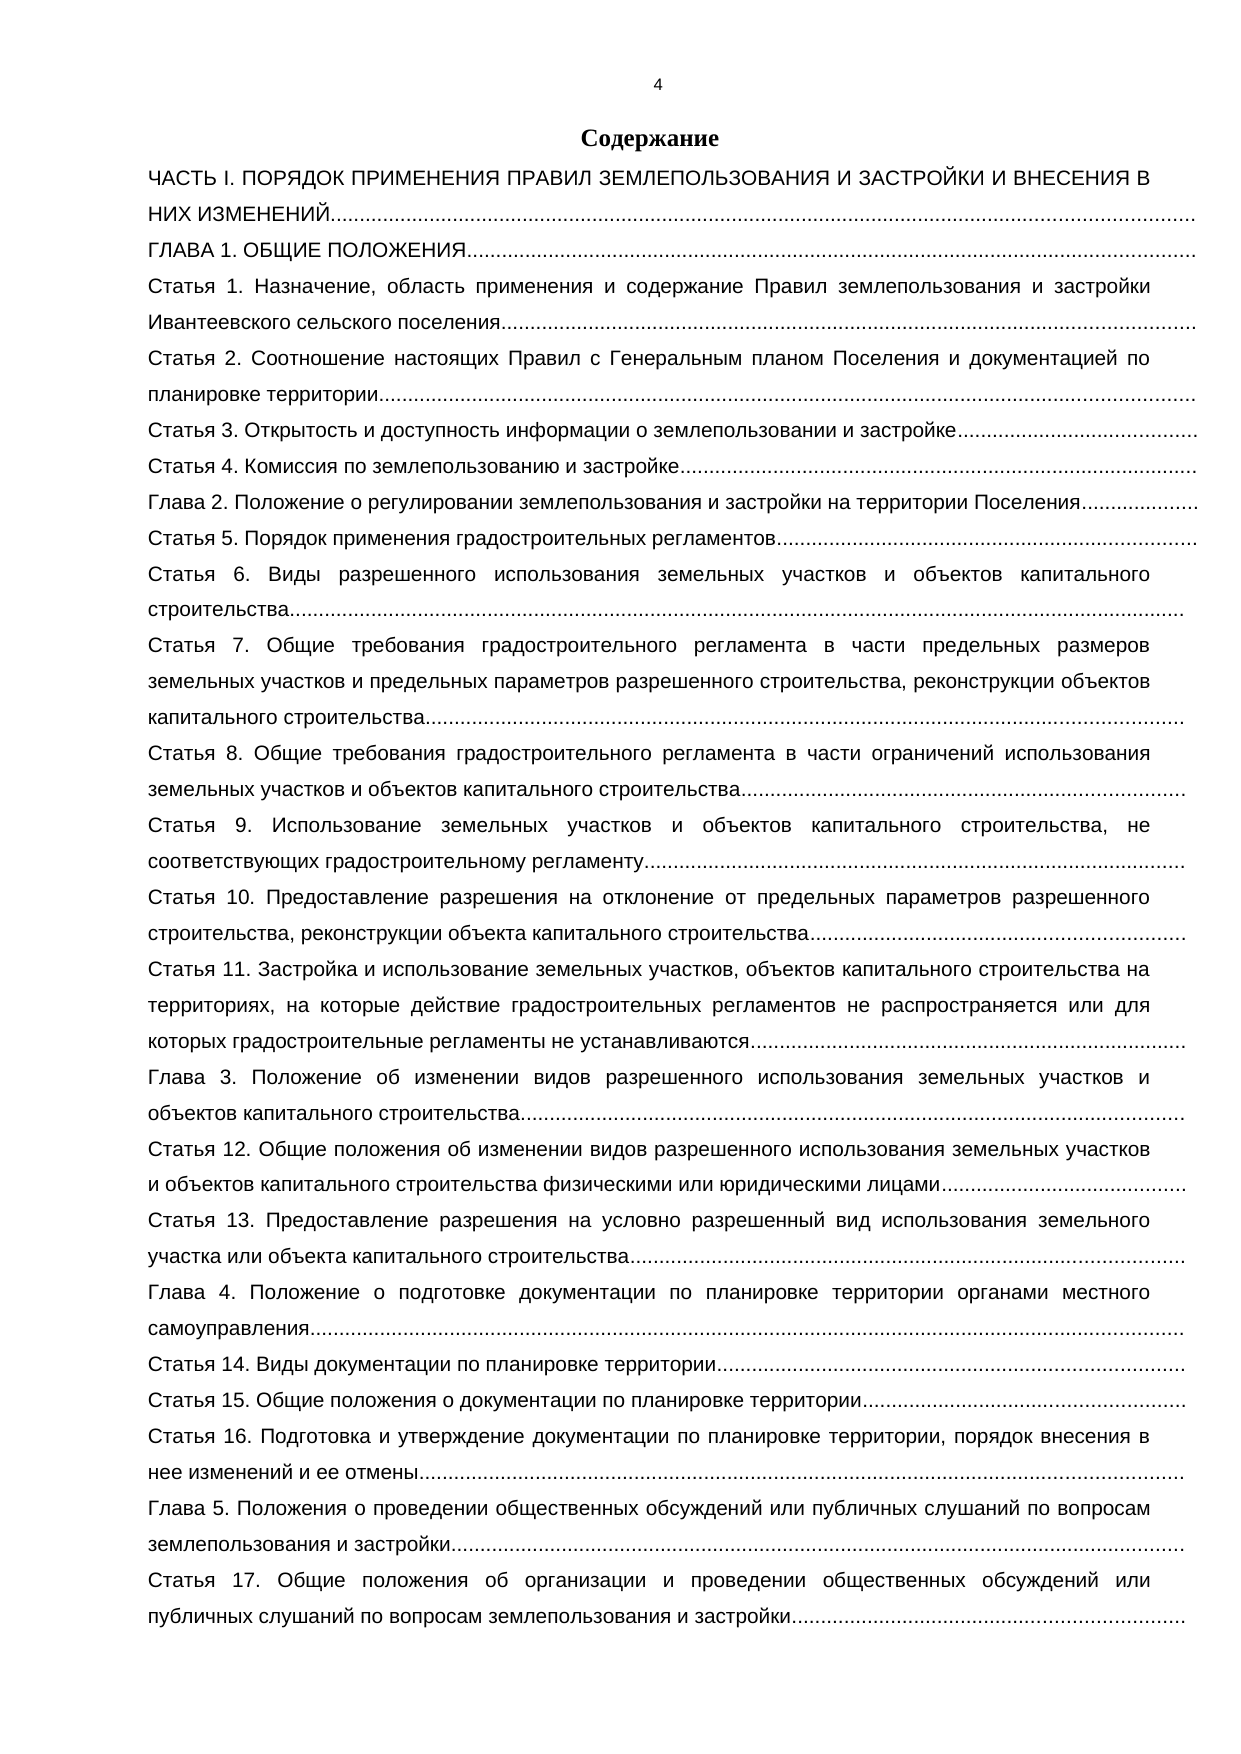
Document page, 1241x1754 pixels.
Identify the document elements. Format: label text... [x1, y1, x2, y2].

text Статья 12. Общие положения об изменении видов разрешенного использования земельных участков и объектов капитального строительства физическими или юридическими лицами 13 [148, 1136, 1152, 1196]
text ЧАСТЬ I. ПОРЯДОК ПРИМЕНЕНИЯ ПРАВИЛ ЗЕМЛЕПОЛЬЗОВАНИЯ И ЗАСТРОЙКИ И ВНЕСЕНИЯ В НИХ ИЗМЕНЕНИЙ 5 [148, 166, 1152, 226]
text Статья 4. Комиссия по землепользованию и застройке 7 [148, 453, 1152, 477]
text Глава 5. Положения о проведении общественных обсуждений или публичных слушаний по вопросам землепользования и застройки 16 [148, 1496, 1152, 1556]
text Содержание [148, 123, 1152, 152]
text Статья 9. Использование земельных участков и объектов капитального строительства, не соответствующих градостроительному регламенту 12 [148, 813, 1152, 873]
text Статья 5. Порядок применения градостроительных регламентов 7 [148, 525, 1152, 549]
text Статья 2. Соотношение настоящих Правил с Генеральным планом Поселения и документацией по планировке территории 6 [148, 346, 1152, 406]
text Статья 11. Застройка и использование земельных участков, объектов капитального строительства на территориях, на которые действие градостроительных регламентов не распространяется или для которых градостроительные регламенты не устанавливаются 13 [148, 957, 1152, 1052]
text Статья 17. Общие положения об организации и проведении общественных обсуждений или публичных слушаний по вопросам землепользования и застройки 16 [148, 1568, 1152, 1627]
text Статья 15. Общие положения о документации по планировке территории 15 [148, 1388, 1152, 1412]
text Статья 13. Предоставление разрешения на условно разрешенный вид использования земельного участка или объекта капитального строительства 14 [148, 1208, 1152, 1268]
text Статья 7. Общие требования градостроительного регламента в части предельных размеров земельных участков и предельных параметров разрешенного строительства, реконструкции объектов капитального строительства 11 [148, 633, 1152, 729]
text Статья 14. Виды документации по планировке территории 14 [148, 1352, 1152, 1376]
text Глава 3. Положение об изменении видов разрешенного использования земельных участков и объектов капитального строительства 13 [148, 1064, 1152, 1124]
text Глава 2. Положение о регулировании землепользования и застройки на территории Поселения 7 [148, 489, 1152, 513]
text Статья 3. Открытость и доступность информации о землепользовании и застройке 6 [148, 418, 1152, 442]
text Глава 4. Положение о подготовке документации по планировке территории органами местного самоуправления 14 [148, 1280, 1152, 1340]
text Статья 8. Общие требования градостроительного регламента в части ограничений использования земельных участков и объектов капитального строительства 11 [148, 741, 1152, 801]
text ГЛАВА 1. ОБЩИЕ ПОЛОЖЕНИЯ 5 [148, 238, 1152, 262]
text Статья 16. Подготовка и утверждение документации по планировке территории, порядок внесения в нее изменений и ее отмены 16 [148, 1424, 1152, 1484]
text Статья 10. Предоставление разрешения на отклонение от предельных параметров разрешенного строительства, реконструкции объекта капитального строительства 12 [148, 885, 1152, 945]
text Статья 1. Назначение, область применения и содержание Правил землепользования и застройки Ивантеевского сельского поселения 5 [148, 274, 1152, 334]
text Статья 6. Виды разрешенного использования земельных участков и объектов капитального строительства 10 [148, 561, 1152, 621]
